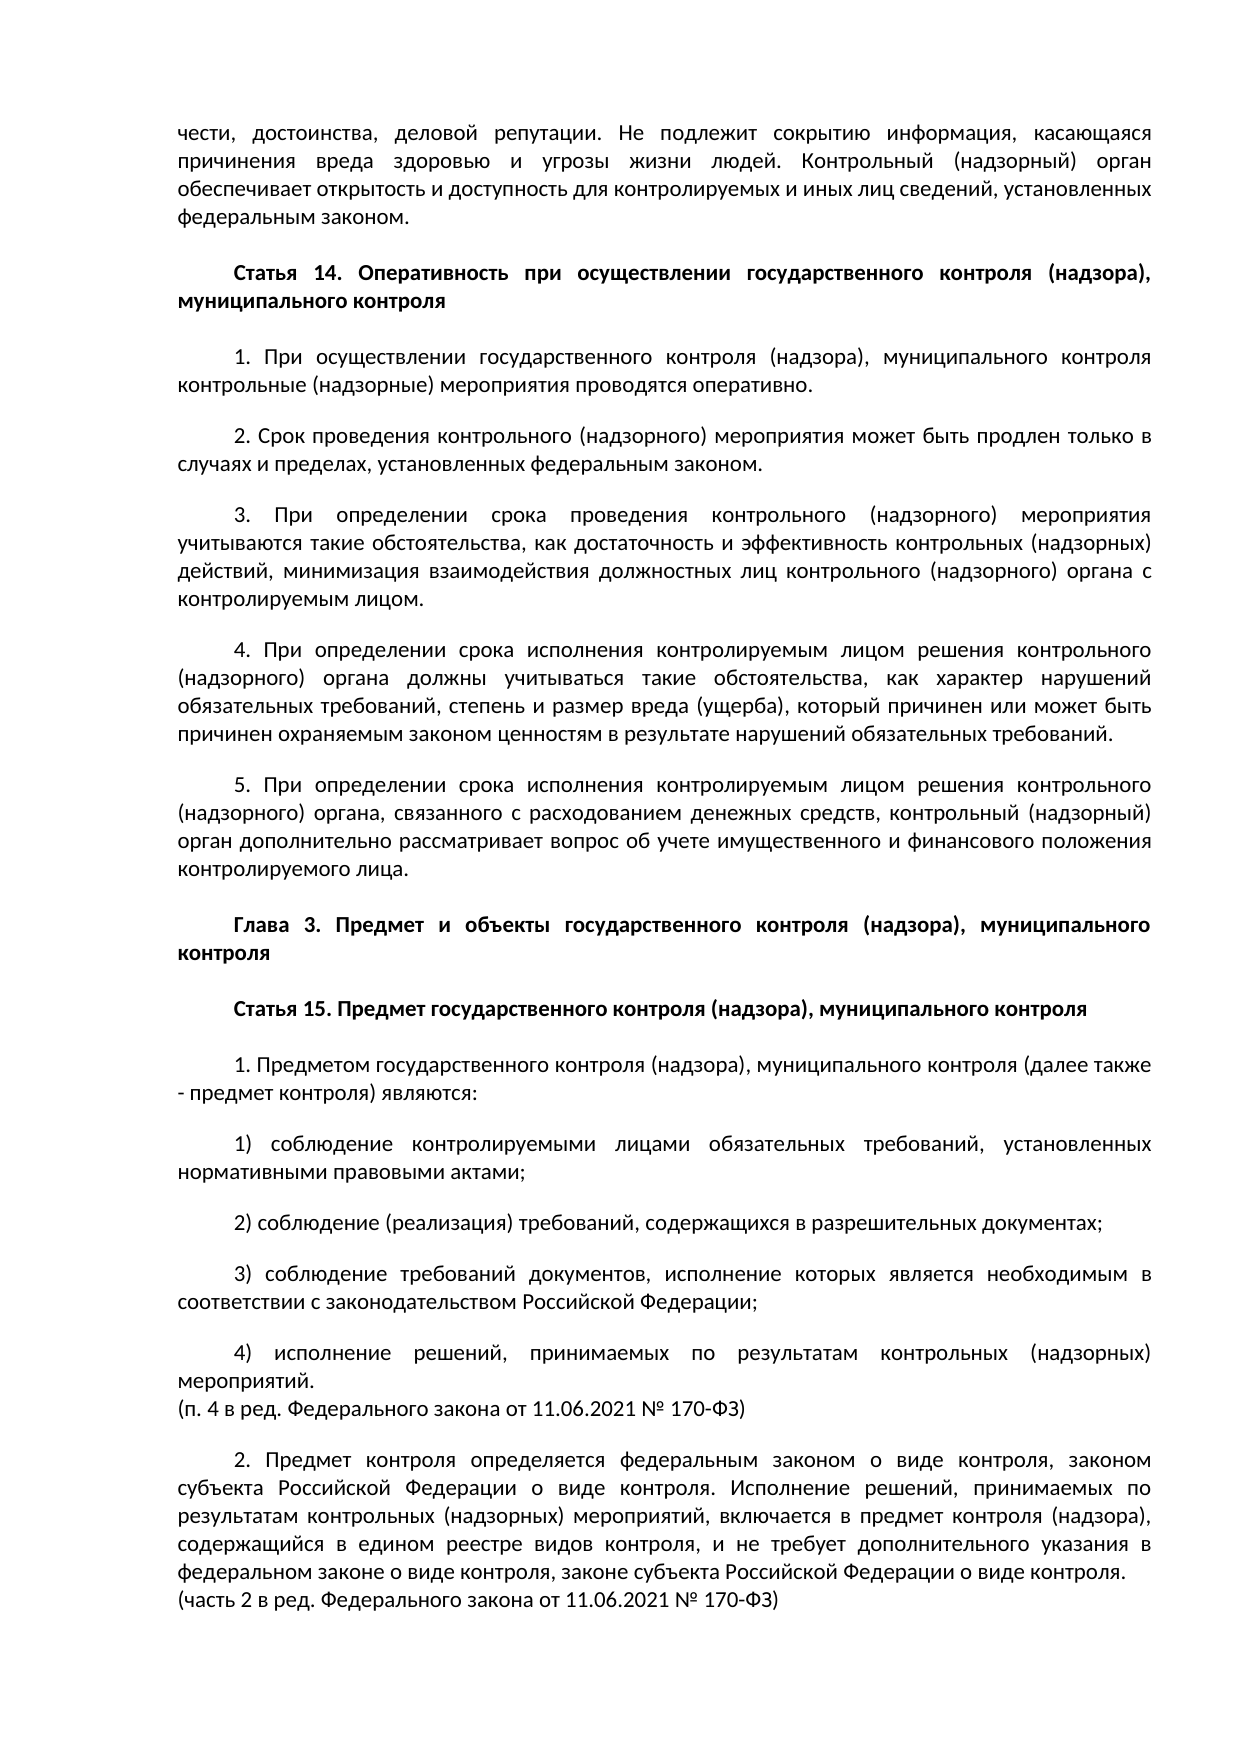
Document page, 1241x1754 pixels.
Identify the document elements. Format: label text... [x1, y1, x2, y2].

text 2. Срок проведения контрольного (надзорного) мероприятия может быть продлен только в случаях и пределах, установленных федеральным законом. [177, 421, 1152, 477]
text 2) соблюдение (реализация) требований, содержащихся в разрешительных документах; [177, 1208, 1152, 1236]
text 1. Предметом государственного контроля (надзора), муниципального контроля (далее также - предмет контроля) являются: [177, 1050, 1152, 1106]
text 1. При осуществлении государственного контроля (надзора), муниципального контроля контрольные (надзорные) мероприятия проводятся оперативно. [177, 342, 1152, 398]
text (п. 4 в ред. Федерального закона от 11.06.2021 № 170-ФЗ) [177, 1394, 1152, 1422]
text 5. При определении срока исполнения контролируемым лицом решения контрольного (надзорного) органа, связанного с расходованием денежных средств, контрольный (надзорный) орган дополнительно рассматривает вопрос об учете имущественного и финансового положения контролируемого лица. [177, 770, 1152, 882]
title Статья 14. Оперативность при осуществлении государственного контроля (надзора), муниципального контроля [177, 258, 1152, 314]
text 2. Предмет контроля определяется федеральным законом о виде контроля, законом субъекта Российской Федерации о виде контроля. Исполнение решений, принимаемых по результатам контрольных (надзорных) мероприятий, включается в предмет контроля (надзора), содержащийся в едином реестре видов контроля, и не требует дополнительного указания в федеральном законе о виде контроля, законе субъекта Российской Федерации о виде контроля. [177, 1445, 1152, 1585]
text 4) исполнение решений, принимаемых по результатам контрольных (надзорных) мероприятий. [177, 1338, 1152, 1394]
title Глава 3. Предмет и объекты государственного контроля (надзора), муниципального контроля [177, 910, 1152, 966]
text 1) соблюдение контролируемыми лицами обязательных требований, установленных нормативными правовыми актами; [177, 1129, 1152, 1185]
text (часть 2 в ред. Федерального закона от 11.06.2021 № 170-ФЗ) [177, 1585, 1152, 1613]
title Статья 15. Предмет государственного контроля (надзора), муниципального контроля [177, 994, 1152, 1022]
text 3) соблюдение требований документов, исполнение которых является необходимым в соответствии с законодательством Российской Федерации; [177, 1259, 1152, 1315]
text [177, 118, 1152, 230]
text 3. При определении срока проведения контрольного (надзорного) мероприятия учитываются такие обстоятельства, как достаточность и эффективность контрольных (надзорных) действий, минимизация взаимодействия должностных лиц контрольного (надзорного) органа с контролируемым лицом. [177, 500, 1152, 612]
text 4. При определении срока исполнения контролируемым лицом решения контрольного (надзорного) органа должны учитываться такие обстоятельства, как характер нарушений обязательных требований, степень и размер вреда (ущерба), который причинен или может быть причинен охраняемым законом ценностям в результате нарушений обязательных требований. [177, 635, 1152, 747]
